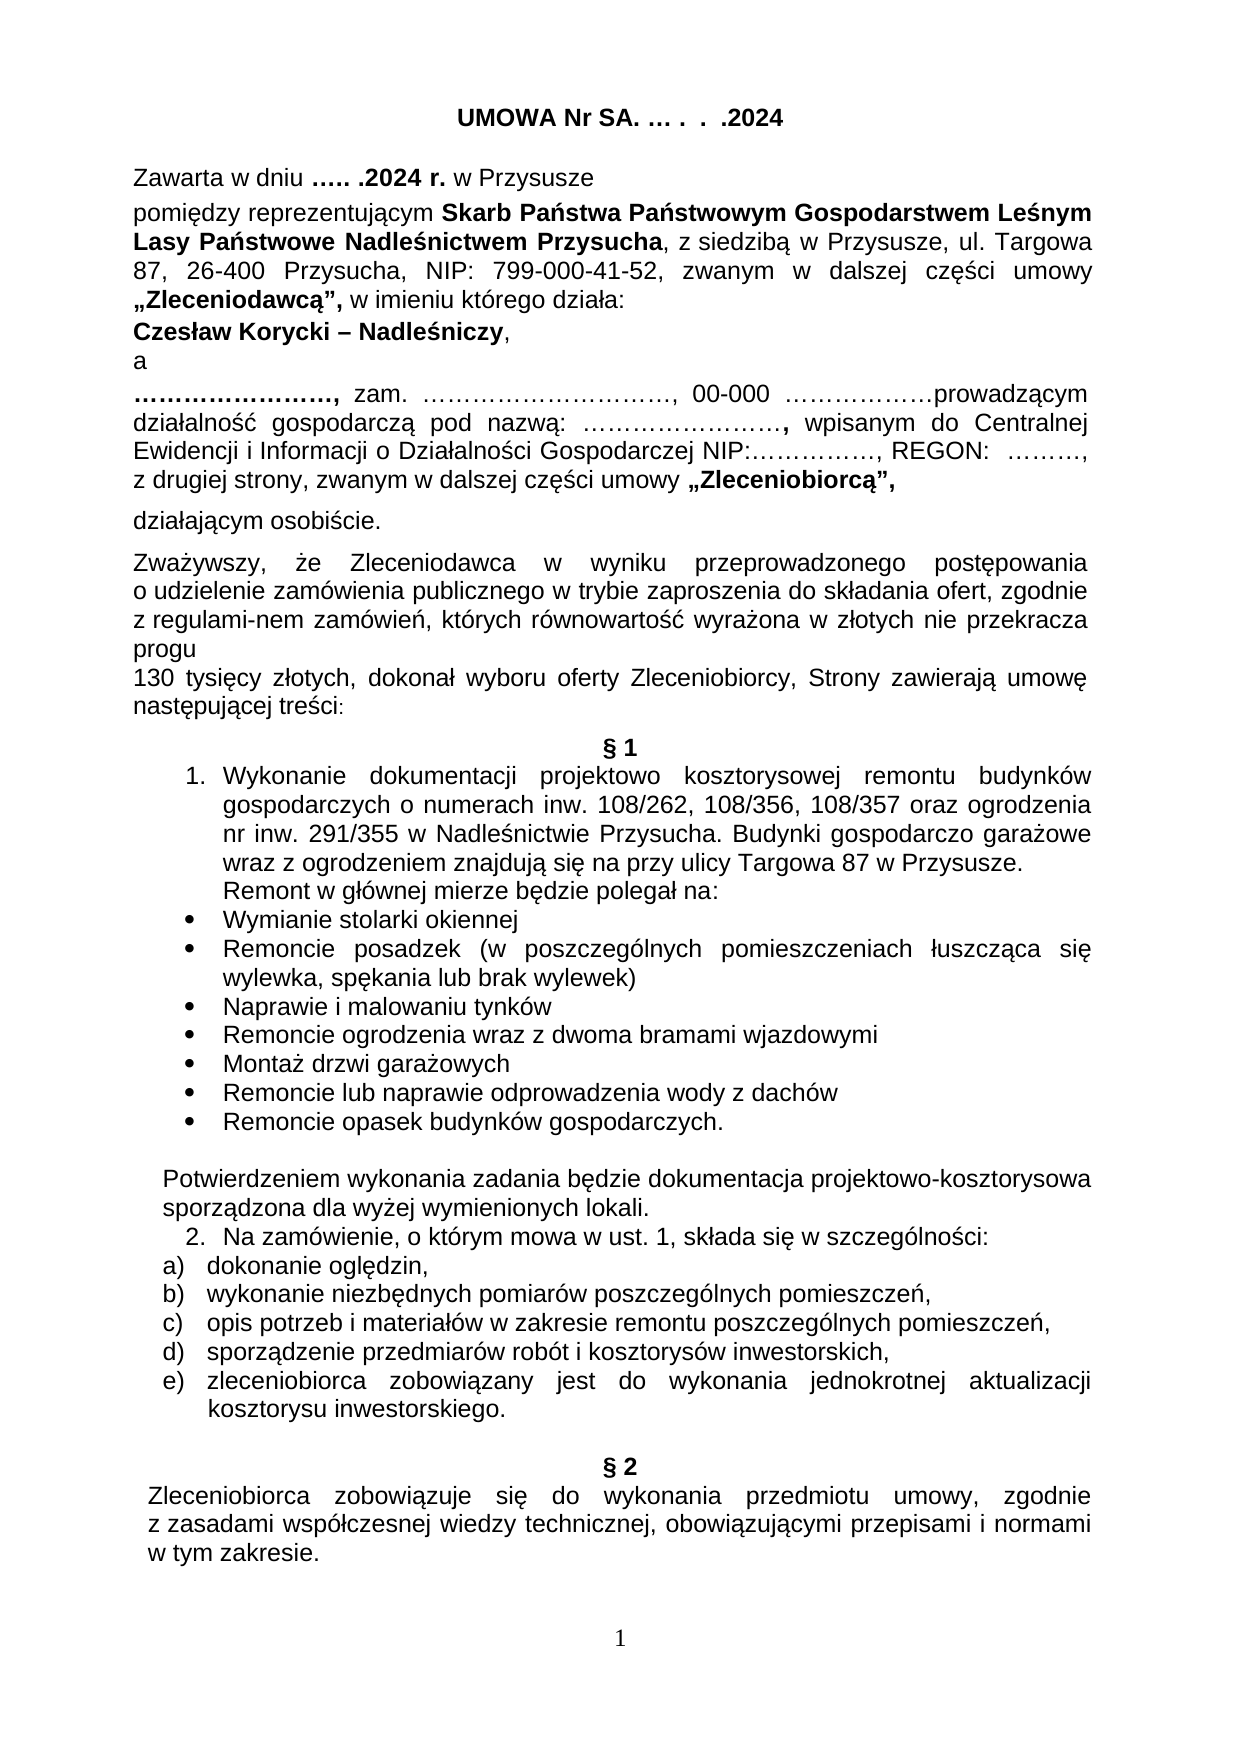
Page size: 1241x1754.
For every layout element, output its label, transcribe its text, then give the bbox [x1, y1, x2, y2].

list Wykonanie dokumentacji projektowo kosztorysowej remontu budynków gospodarczych o numerach inw. 108/262, 108/356, 108/357 oraz ogrodzenia nr inw. 291/355 w Nadleśnictwie Przysucha. Budynki gospodarczo garażowe wraz z ogrodzeniem znajdują się na przy ulicy Targowa 87 w Przysusze. [185, 761, 1093, 876]
text § 1 [148, 732, 1093, 761]
text działającym osobiście. [133, 506, 1088, 535]
text Zleceniobiorca zobowiązuje się do wykonania przedmiotu umowy, zgodnie z zasadami współczesnej wiedzy technicznej, obowiązującymi przepisami i normami w tym zakresie. [148, 1481, 1093, 1567]
list zleceniobiorca zobowiązany jest do wykonania jednokrotnej aktualizacji kosztorysu inwestorskiego. [162, 1366, 1093, 1423]
list Remoncie lub naprawie odprowadzenia wody z dachów [185, 1078, 1093, 1107]
text a [133, 346, 1118, 374]
text Zawarta w dniu ….. .2024 r. w Przysusze [133, 163, 1118, 192]
list Remoncie posadzek (w poszczególnych pomieszczeniach łuszcząca się wylewka, spękania lub brak wylewek) [185, 934, 1093, 991]
list Remoncie ogrodzenia wraz z dwoma bramami wjazdowymi [185, 1020, 1093, 1049]
text ……………………, zam. …………………………, 00-000 ………………prowadzącym działalność gospodarczą pod nazwą: ……………………, wpisanym do Centralnej Ewidencji i Informacji o Działalności Gospodarczej NIP:……………, REGON: ………, z drugiej strony, zwanym w dalszej części umowy „Zleceniobiorcą”, [133, 379, 1088, 494]
list Potwierdzeniem wykonania zadania będzie dokumentacja projektowo-kosztorysowa sporządzona dla wyżej wymienionych lokali. [162, 1164, 1093, 1222]
list Remoncie opasek budynków gospodarczych. [185, 1107, 1093, 1136]
text Zważywszy, że Zleceniodawca w wyniku przeprowadzonego postępowania o udzielenie zamówienia publicznego w trybie zaproszenia do składania ofert, zgodnie z regulami-nem zamówień, których równowartość wyrażona w złotych nie przekracza progu 130 tysięcy złotych, dokonał wyboru oferty Zleceniobiorcy, Strony zawierają umowę następującej treści: [133, 547, 1088, 720]
list wykonanie niezbędnych pomiarów poszczególnych pomieszczeń, [162, 1279, 1093, 1308]
text pomiędzy reprezentującym Skarb Państwa Państwowym Gospodarstwem Leśnym Lasy Państwowe Nadleśnictwem Przysucha, z siedzibą w Przysusze, ul. Targowa 87, 26-400 Przysucha, NIP: 799-000-41-52, zwanym w dalszej części umowy „Zleceniodawcą”, w imieniu którego działa: [133, 198, 1093, 313]
text § 2 [148, 1452, 1093, 1481]
list Wymianie stolarki okiennej [185, 905, 1093, 934]
title UMOWA Nr SA. … . . .2024 [148, 103, 1093, 131]
list dokonanie oględzin, [162, 1251, 1093, 1279]
list sporządzenie przedmiarów robót i kosztorysów inwestorskich, [162, 1337, 1093, 1366]
text Czesław Korycki – Nadleśniczy, [133, 317, 1093, 346]
list Remont w głównej mierze będzie polegał na: [223, 876, 1093, 905]
list Naprawie i malowaniu tynków [185, 991, 1093, 1020]
list Montaż drzwi garażowych [185, 1049, 1093, 1078]
list opis potrzeb i materiałów w zakresie remontu poszczególnych pomieszczeń, [162, 1308, 1093, 1337]
list Na zamówienie, o którym mowa w ust. 1, składa się w szczególności: [185, 1222, 1093, 1251]
